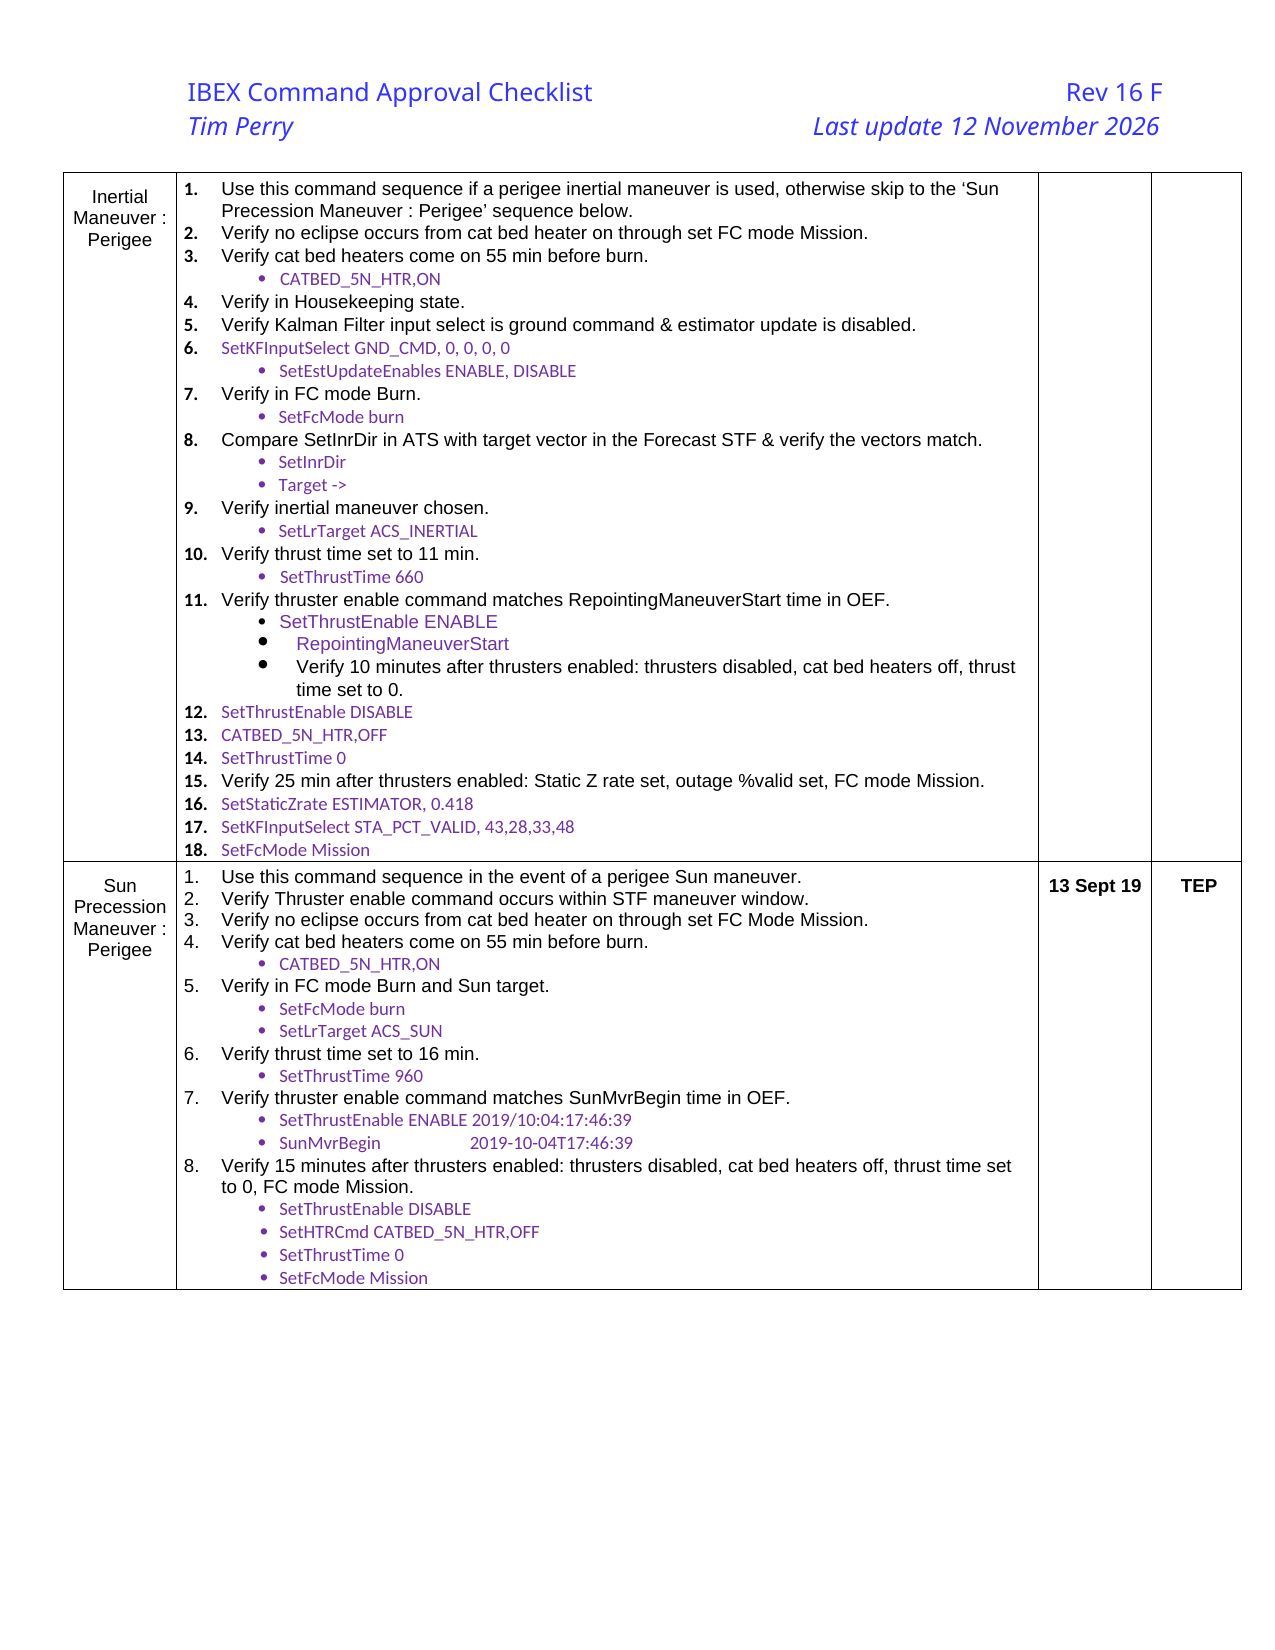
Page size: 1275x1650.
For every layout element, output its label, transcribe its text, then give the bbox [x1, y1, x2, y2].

table_cell TEP [1152, 862, 1241, 1289]
table_cell [1039, 173, 1151, 861]
table_cell 13 Sept 19 [1039, 862, 1151, 1289]
table_cell Use this command sequence if a perigee inertial maneuver is used, otherwise skip to the ‘Sun Precession Maneuver : Perigee’ sequence below. Verify no eclipse occurs from cat bed heater on through set FC mode Mission. Verify cat bed heaters come on 55 min before burn. CATBED_5N_HTR,ON Verify in Housekeeping state. Verify Kalman Filter input select is ground command & estimator update is disabled. SetKFInputSelect GND_CMD, 0, 0, 0, 0 SetEstUpdateEnables ENABLE, DISABLE Verify in FC mode Burn. SetFcMode burn Compare SetInrDir in ATS with target vector in the Forecast STF & verify the vectors match. SetInrDir Target -> Verify inertial maneuver chosen. SetLrTarget ACS_INERTIAL Verify thrust time set to 11 min. SetThrustTime 660 Verify thruster enable command matches RepointingManeuverStart time in OEF. SetThrustEnable ENABLE RepointingManeuverStart Verify 10 minutes after thrusters enabled: thrusters disabled, cat bed heaters off, thrust time set to 0. SetThrustEnable DISABLE CATBED_5N_HTR,OFF SetThrustTime 0 Verify 25 min after thrusters enabled: Static Z rate set, outage %valid set, FC mode Mission. SetStaticZrate ESTIMATOR, 0.418 SetKFInputSelect STA_PCT_VALID, 43,28,33,48 SetFcMode Mission [177, 173, 1038, 861]
table_cell [1152, 173, 1241, 861]
table_cell Use this command sequence in the event of a perigee Sun maneuver. Verify Thruster enable command occurs within STF maneuver window. Verify no eclipse occurs from cat bed heater on through set FC Mode Mission. Verify cat bed heaters come on 55 min before burn. CATBED_5N_HTR,ON Verify in FC mode Burn and Sun target. SetFcMode burn SetLrTarget ACS_SUN Verify thrust time set to 16 min. SetThrustTime 960 Verify thruster enable command matches SunMvrBegin time in OEF. SetThrustEnable ENABLE 2019/10:04:17:46:39 SunMvrBegin 2019-10-04T17:46:39 Verify 15 minutes after thrusters enabled: thrusters disabled, cat bed heaters off, thrust time set to 0, FC mode Mission. SetThrustEnable DISABLE SetHTRCmd CATBED_5N_HTR,OFF SetThrustTime 0 SetFcMode Mission [177, 862, 1038, 1289]
table_cell Inertial Maneuver : Perigee [64, 173, 176, 861]
table_cell Sun Precession Maneuver : Perigee [64, 862, 176, 1289]
